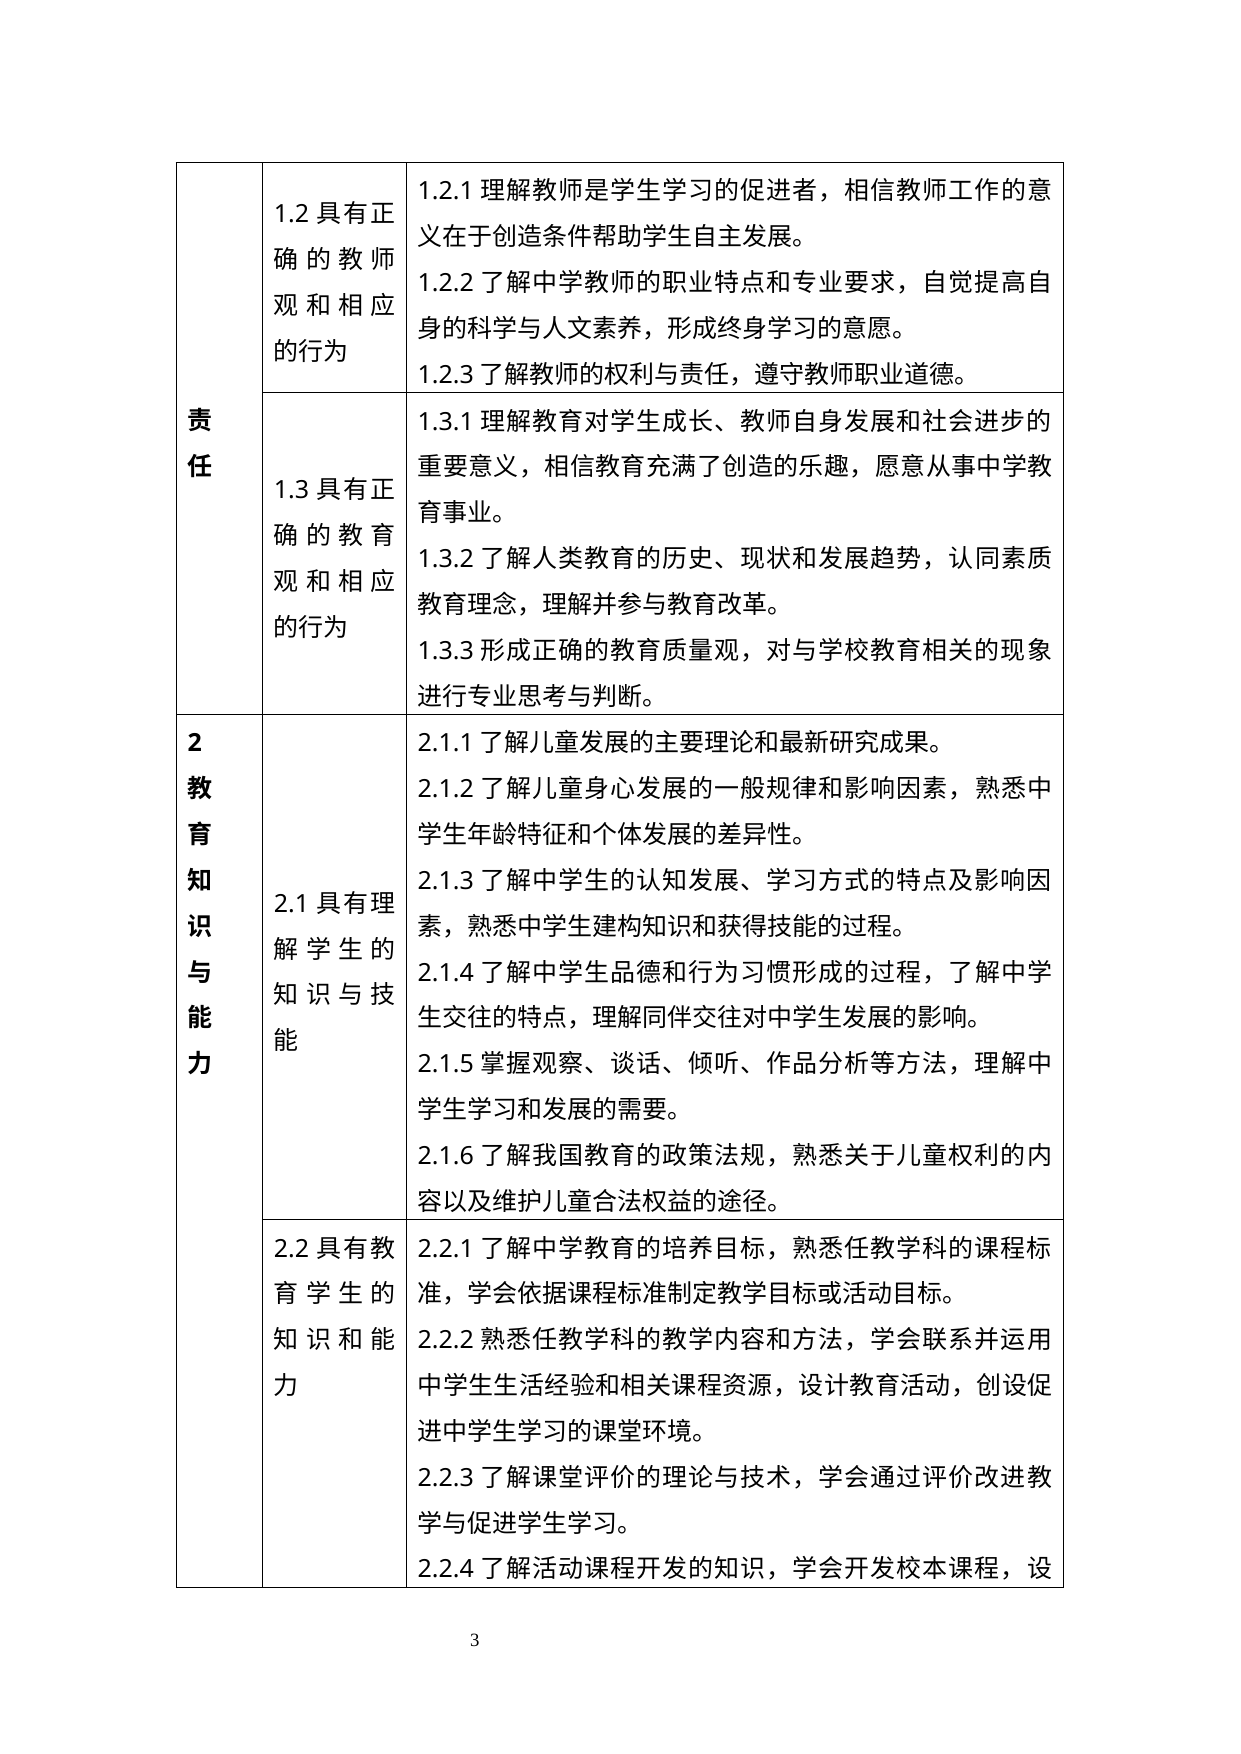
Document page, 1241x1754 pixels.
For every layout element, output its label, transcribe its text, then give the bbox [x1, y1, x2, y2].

table_cell 1.3.1理解教育对学生成长、教师自身发展和社会进步的重要意义，相信教育充满了创造的乐趣，愿意从事中学教育事业。 1.3.2了解人类教育的历史、现状和发展趋势，认同素质教育理念，理解并参与教育改革。 1.3.3形成正确的教育质量观，对与学校教育相关的现象进行专业思考与判断。 [407, 393, 1063, 714]
table_cell 1.2具有正确的教师观和相应的行为 [263, 163, 406, 392]
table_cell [407, 1220, 1063, 1587]
table_cell 1 教 育 信 念 与 责 任 [177, 163, 262, 714]
table_cell 2.2具有教育学生的知识和能力 [263, 1220, 406, 1587]
table_cell 2.1具有理解学生的知识与技能 [263, 715, 406, 1219]
table_cell 2.1.1了解儿童发展的主要理论和最新研究成果。 2.1.2了解儿童身心发展的一般规律和影响因素，熟悉中学生年龄特征和个体发展的差异性。 2.1.3了解中学生的认知发展、学习方式的特点及影响因素，熟悉中学生建构知识和获得技能的过程。 2.1.4了解中学生品德和行为习惯形成的过程，了解中学生交往的特点，理解同伴交往对中学生发展的影响。 2.1.5掌握观察、谈话、倾听、作品分析等方法，理解中学生学习和发展的需要。 2.1.6了解我国教育的政策法规，熟悉关于儿童权利的内容以及维护儿童合法权益的途径。 [407, 715, 1063, 1219]
table_cell 1.3具有正确的教育观和相应的行为 [263, 393, 406, 714]
table_cell 1.2.1理解教师是学生学习的促进者，相信教师工作的意义在于创造条件帮助学生自主发展。 1.2.2了解中学教师的职业特点和专业要求，自觉提高自身的科学与人文素养，形成终身学习的意愿。 1.2.3了解教师的权利与责任，遵守教师职业道德。 [407, 163, 1063, 392]
table_cell 2 教 育 知 识 与 能 力 [177, 715, 262, 1587]
